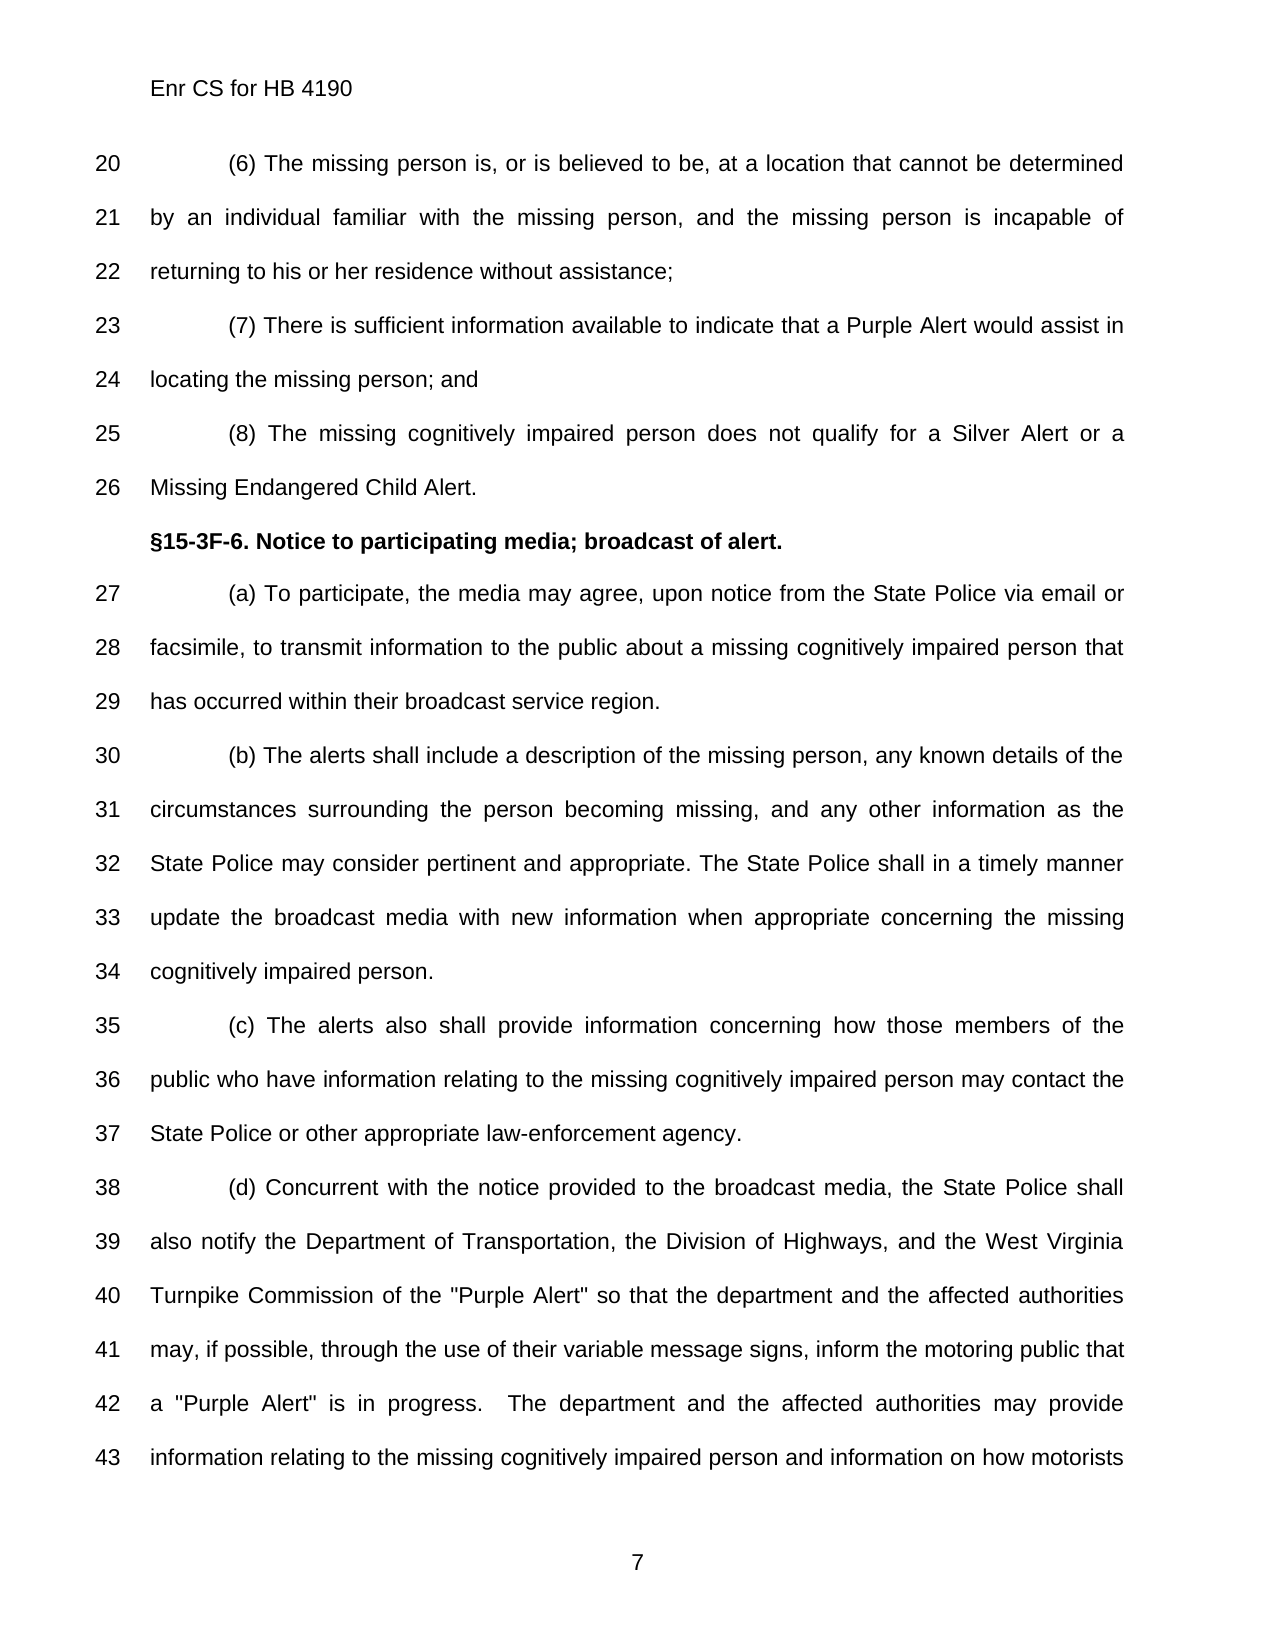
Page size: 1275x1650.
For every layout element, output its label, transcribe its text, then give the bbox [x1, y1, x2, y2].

text (a) To participate, the media may agree, upon notice from the State Police via email or facsimile, to transmit information to the public about a missing cognitively impaired person that has occurred within their broadcast service region. [150, 580, 1125, 715]
text (c) The alerts also shall provide information concerning how those members of the public who have information relating to the missing cognitively impaired person may contact the State Police or other appropriate law-enforcement agency. [150, 1012, 1125, 1146]
text §15-3F-6. Notice to participating media; broadcast of alert. [150, 528, 1125, 554]
text (7) There is sufficient information available to indicate that a Purple Alert would assist in locating the missing person; and [150, 312, 1125, 392]
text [150, 1174, 1125, 1470]
text (b) The alerts shall include a description of the missing person, any known details of the circumstances surrounding the person becoming missing, and any other information as the State Police may consider pertinent and appropriate. The State Police shall in a timely manner update the broadcast media with new information when appropriate concerning the missing cognitively impaired person. [150, 742, 1125, 984]
text (6) The missing person is, or is believed to be, at a location that cannot be determined by an individual familiar with the missing person, and the missing person is incapable of returning to his or her residence without assistance; [150, 150, 1125, 284]
text (8) The missing cognitively impaired person does not qualify for a Silver Alert or a Missing Endangered Child Alert. [150, 420, 1125, 500]
